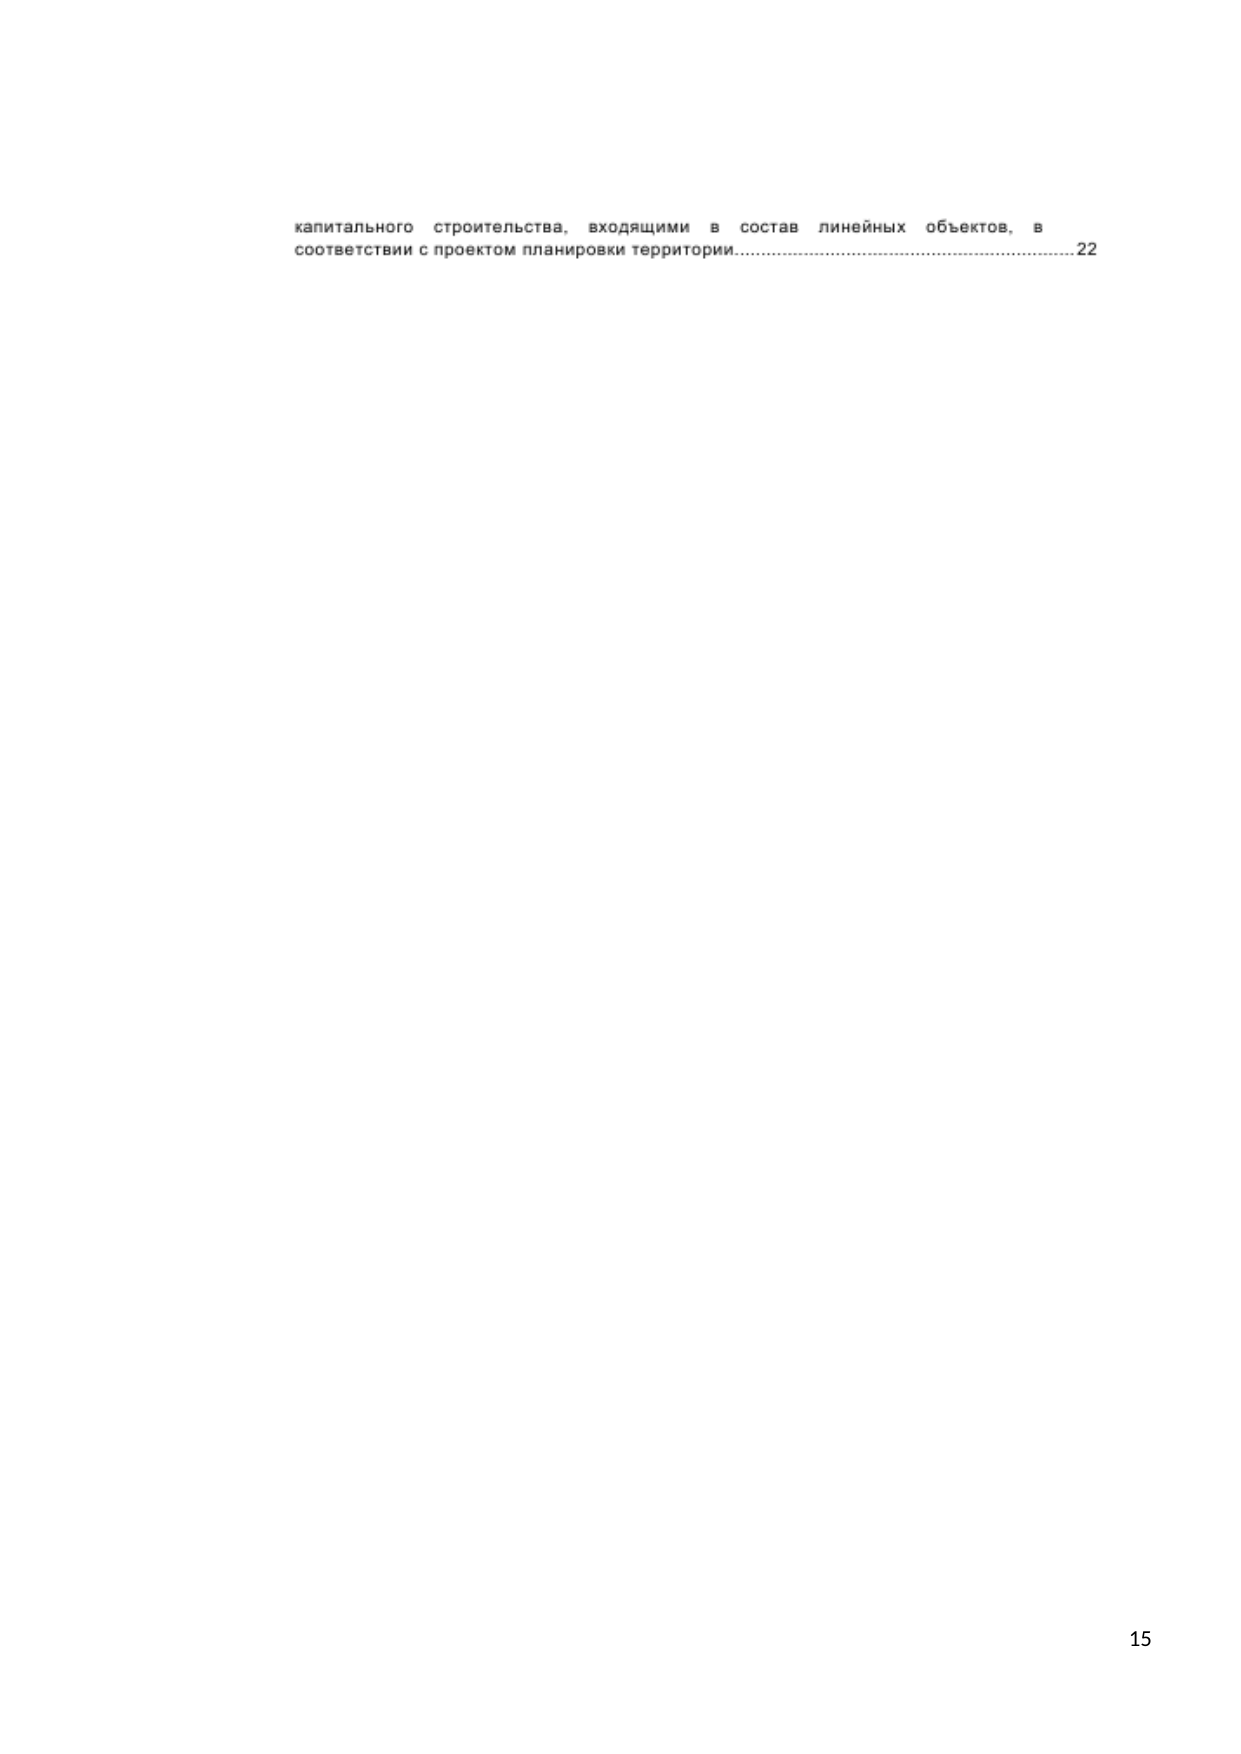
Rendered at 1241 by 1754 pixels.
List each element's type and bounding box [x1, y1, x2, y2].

picture [118, 118, 1152, 1582]
